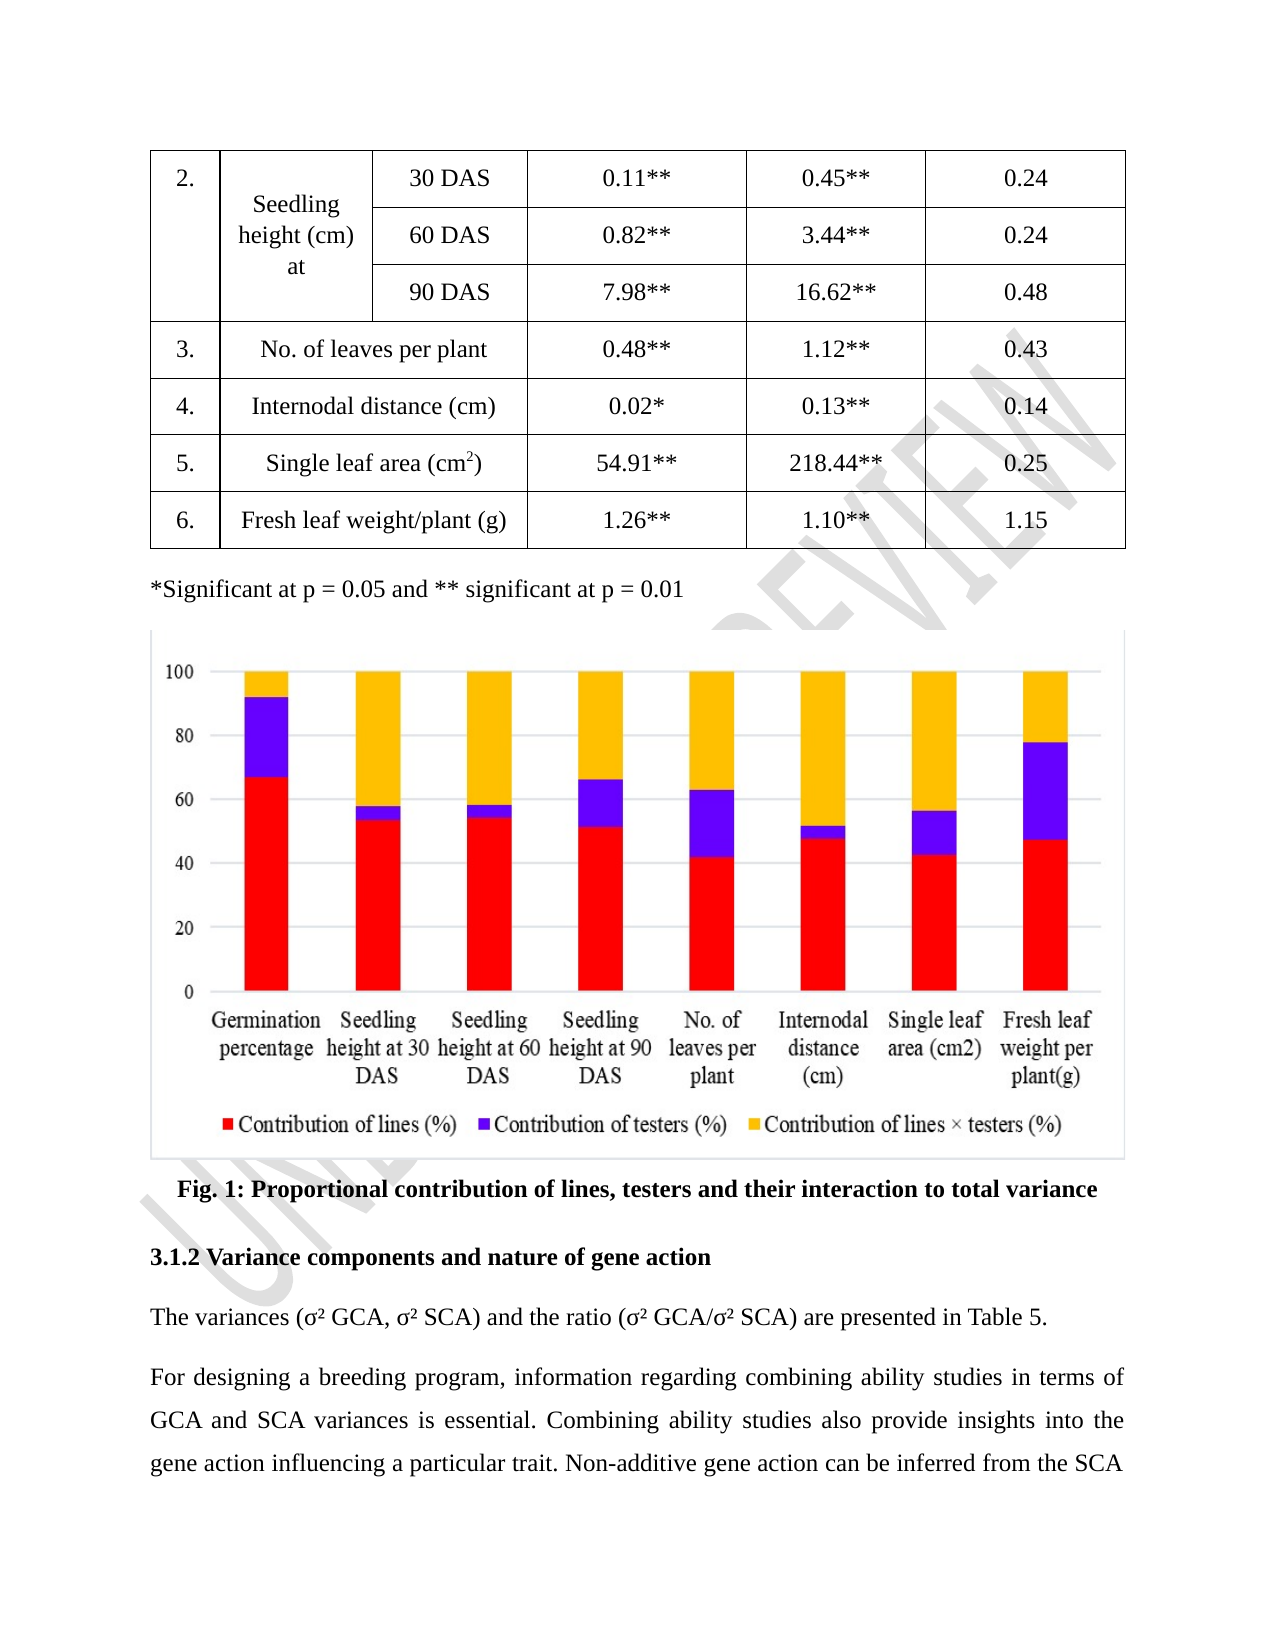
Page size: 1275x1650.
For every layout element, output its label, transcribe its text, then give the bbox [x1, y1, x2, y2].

table_cell 3. [151, 322, 219, 377]
table_cell 7.98** [528, 265, 746, 321]
table_cell 30 DAS [373, 151, 527, 207]
table_cell 0.24 [926, 151, 1125, 207]
text 3.1.2 Variance components and nature of gene action [150, 1242, 1125, 1271]
table_cell 5. [151, 435, 219, 491]
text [150, 1362, 1125, 1477]
table_cell 0.14 [926, 379, 1125, 434]
table_cell Internodal distance (cm) [221, 379, 527, 434]
table_cell 3.44** [747, 208, 925, 264]
table_cell 4. [151, 379, 219, 434]
table_cell 90 DAS [373, 265, 527, 321]
table_cell 54.91** [528, 435, 746, 491]
table_cell 1.26** [528, 492, 746, 548]
table_cell 0.11** [528, 151, 746, 207]
text The variances (σ² GCA, σ² SCA) and the ratio (σ² GCA/σ² SCA) are presented in Table 5. [150, 1302, 1125, 1331]
table_cell 0.43 [926, 322, 1125, 377]
table_cell Single leaf area (cm2) [221, 435, 527, 491]
text *Significant at p = 0.05 and ** significant at p = 0.01 [150, 574, 1125, 603]
table_cell Fresh leaf weight/plant (g) [221, 492, 527, 548]
table_cell 1.10** [747, 492, 925, 548]
table_cell 0.02* [528, 379, 746, 434]
table_cell No. of leaves per plant [221, 322, 527, 377]
text Fig. 1: Proportional contribution of lines, testers and their interaction to total variance [150, 1160, 1125, 1203]
picture [150, 630, 1125, 1160]
table_cell 0.48 [926, 265, 1125, 321]
table_cell 2. [151, 151, 219, 321]
table_cell 218.44** [747, 435, 925, 491]
table_cell 6. [151, 492, 219, 548]
table_cell 16.62** [747, 265, 925, 321]
table_cell 0.45** [747, 151, 925, 207]
table_cell 0.24 [926, 208, 1125, 264]
table_cell 0.82** [528, 208, 746, 264]
table_cell 1.12** [747, 322, 925, 377]
table_cell Seedling height (cm) at [221, 151, 372, 321]
table_cell 0.48** [528, 322, 746, 377]
table_cell 0.25 [926, 435, 1125, 491]
table_cell 0.13** [747, 379, 925, 434]
table_cell 60 DAS [373, 208, 527, 264]
table_cell 1.15 [926, 492, 1125, 548]
